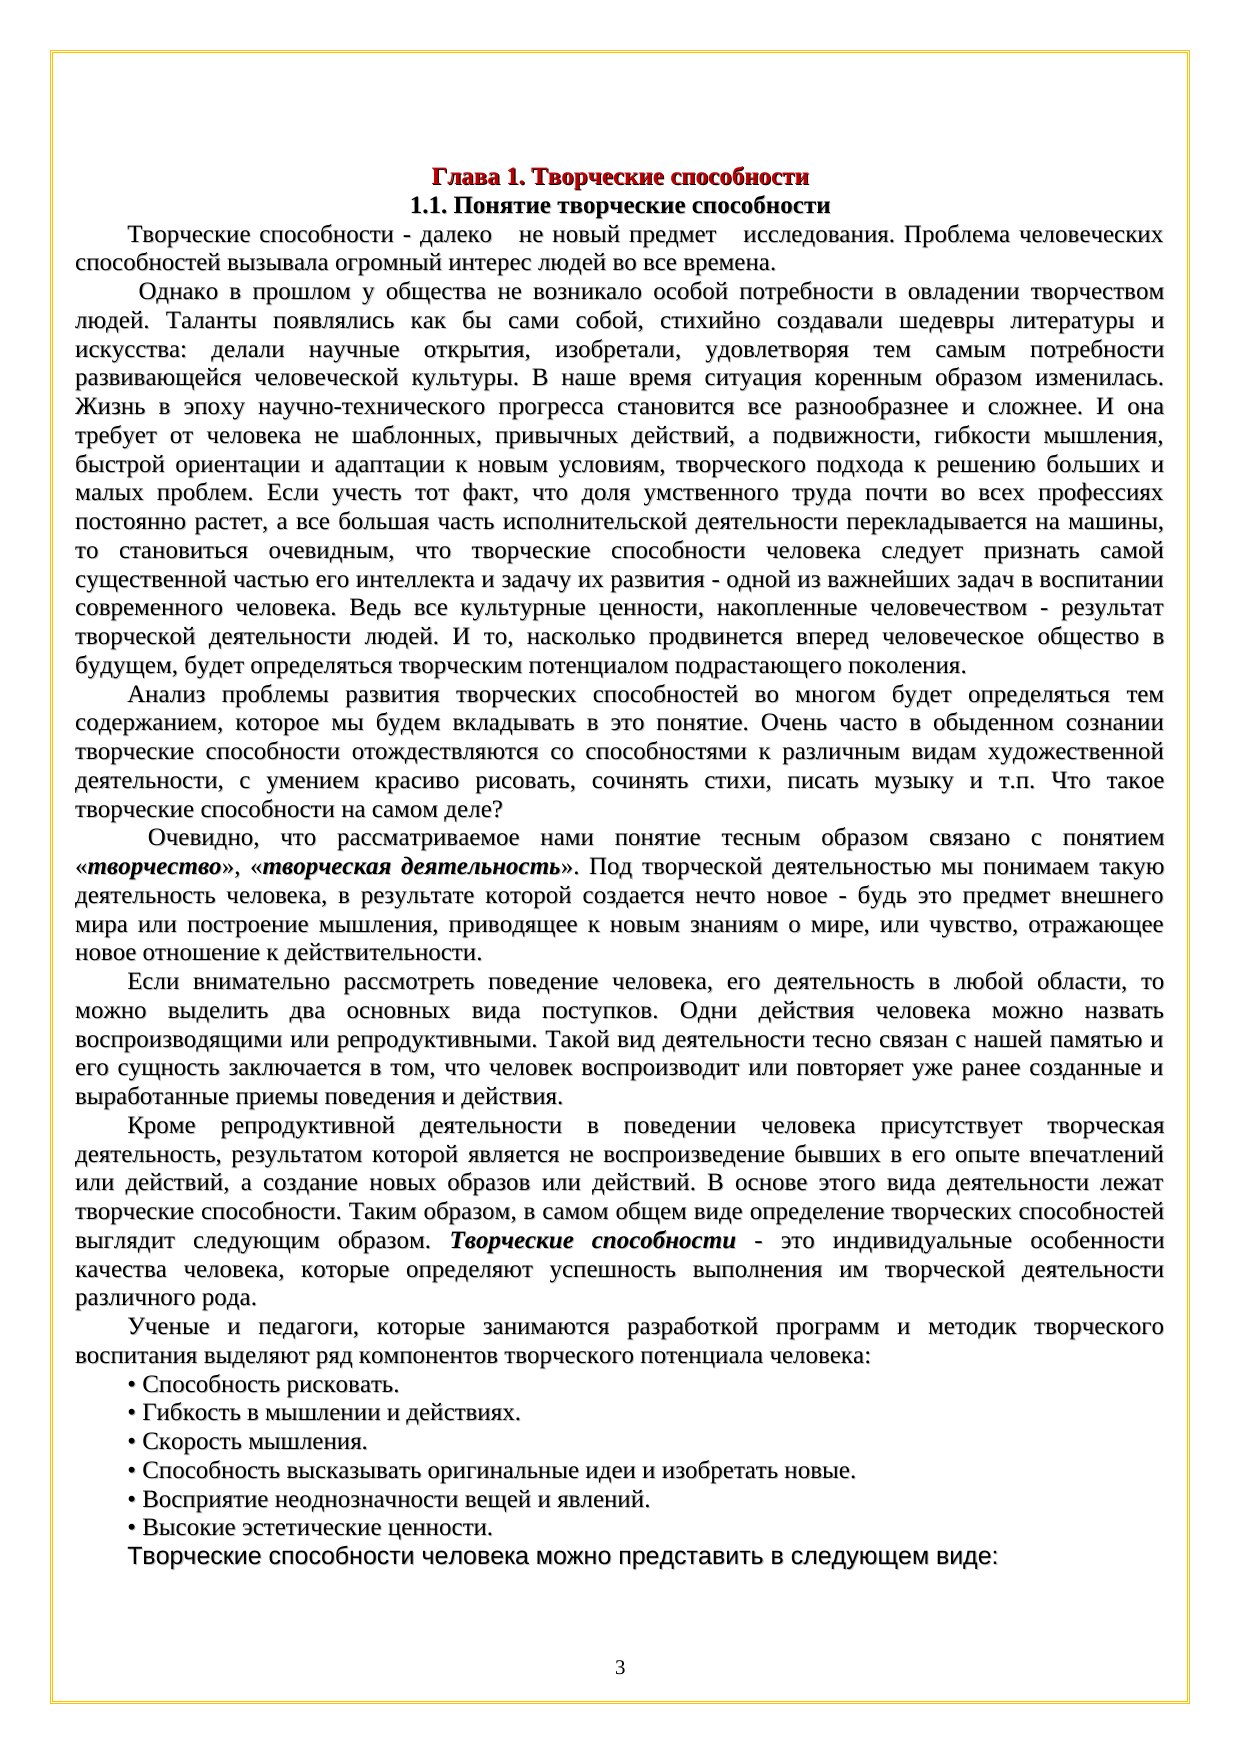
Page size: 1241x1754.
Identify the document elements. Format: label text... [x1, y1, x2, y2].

text Творческие способности человека можно представить в следующем виде: [75, 1541, 1165, 1570]
text 1.1. Понятие творческие способности [75, 190, 1165, 219]
text Кроме репродуктивной деятельности в поведении человека присутствует творческая деятельность, результатом которой является не воспроизведение бывших в его опыте впечатлений или действий, а создание новых образов или действий. В основе этого вида деятельности лежат творческие способности. Таким образом, в самом общем виде определение творческих способностей выглядит следующим образом. Творческие способности - это индивидуальные особенности качества человека, которые определяют успешность выполнения им творческой деятельности различного рода. [75, 1110, 1165, 1311]
text • Гибкость в мышлении и действиях. [75, 1397, 1165, 1426]
text • Способность высказывать оригинальные идеи и изобретать новые. [75, 1455, 1165, 1484]
text Очевидно, что рассматриваемое нами понятие тесным образом связано с понятием «творчество», «творческая деятельность». Под творческой деятельностью мы понимаем такую деятельность человека, в результате которой создается нечто новое - будь это предмет внешнего мира или построение мышления, приводящее к новым знаниям о мире, или чувство, отражающее новое отношение к действительности. [75, 822, 1165, 966]
text Ученые и педагоги, которые занимаются разработкой программ и методик творческого воспитания выделяют ряд компонентов творческого потенциала человека: [75, 1311, 1165, 1369]
text • Восприятие неоднозначности вещей и явлений. [75, 1484, 1165, 1512]
text Творческие способности - далеко не новый предмет исследования. Проблема человеческих способностей вызывала огромный интерес людей во все времена. [75, 219, 1165, 276]
text Если внимательно рассмотреть поведение человека, его деятельность в любой области, то можно выделить два основных вида поступков. Одни действия человека можно назвать воспроизводящими или репродуктивными. Такой вид деятельности тесно связан с нашей памятью и его сущность заключается в том, что человек воспроизводит или повторяет уже ранее созданные и выработанные приемы поведения и действия. [75, 966, 1165, 1110]
text • Высокие эстетические ценности. [75, 1512, 1165, 1541]
text Анализ проблемы развития творческих способностей во многом будет определяться тем содержанием, которое мы будем вкладывать в это понятие. Очень часто в обыденном сознании творческие способности отождествляются со способностями к различным видам художественной деятельности, с умением красиво рисовать, сочинять стихи, писать музыку и т.п. Что такое творческие способности на самом деле? [75, 679, 1165, 822]
text Глава 1. Творческие способности [75, 161, 1165, 190]
text • Способность рисковать. [75, 1369, 1165, 1397]
text Однако в прошлом у общества не возникало особой потребности в овладении творчеством людей. Таланты появлялись как бы сами собой, стихийно создавали шедевры литературы и искусства: делали научные открытия, изобретали, удовлетворяя тем самым потребности развивающейся человеческой культуры. В наше время ситуация коренным образом изменилась. Жизнь в эпоху научно-технического прогресса становится все разнообразнее и сложнее. И она требует от человека не шаблонных, привычных действий, а подвижности, гибкости мышления, быстрой ориентации и адаптации к новым условиям, творческого подхода к решению больших и малых проблем. Если учесть тот факт, что доля умственного труда почти во всех профессиях постоянно растет, а все большая часть исполнительской деятельности перекладывается на машины, то становиться очевидным, что творческие способности человека следует признать самой существенной частью его интеллекта и задачу их развития - одной из важнейших задач в воспитании современного человека. Ведь все культурные ценности, накопленные человечеством - результат творческой деятельности людей. И то, насколько продвинется вперед человеческое общество в будущем, будет определяться творческим потенциалом подрастающего поколения. [75, 276, 1165, 679]
text • Скорость мышления. [75, 1426, 1165, 1455]
